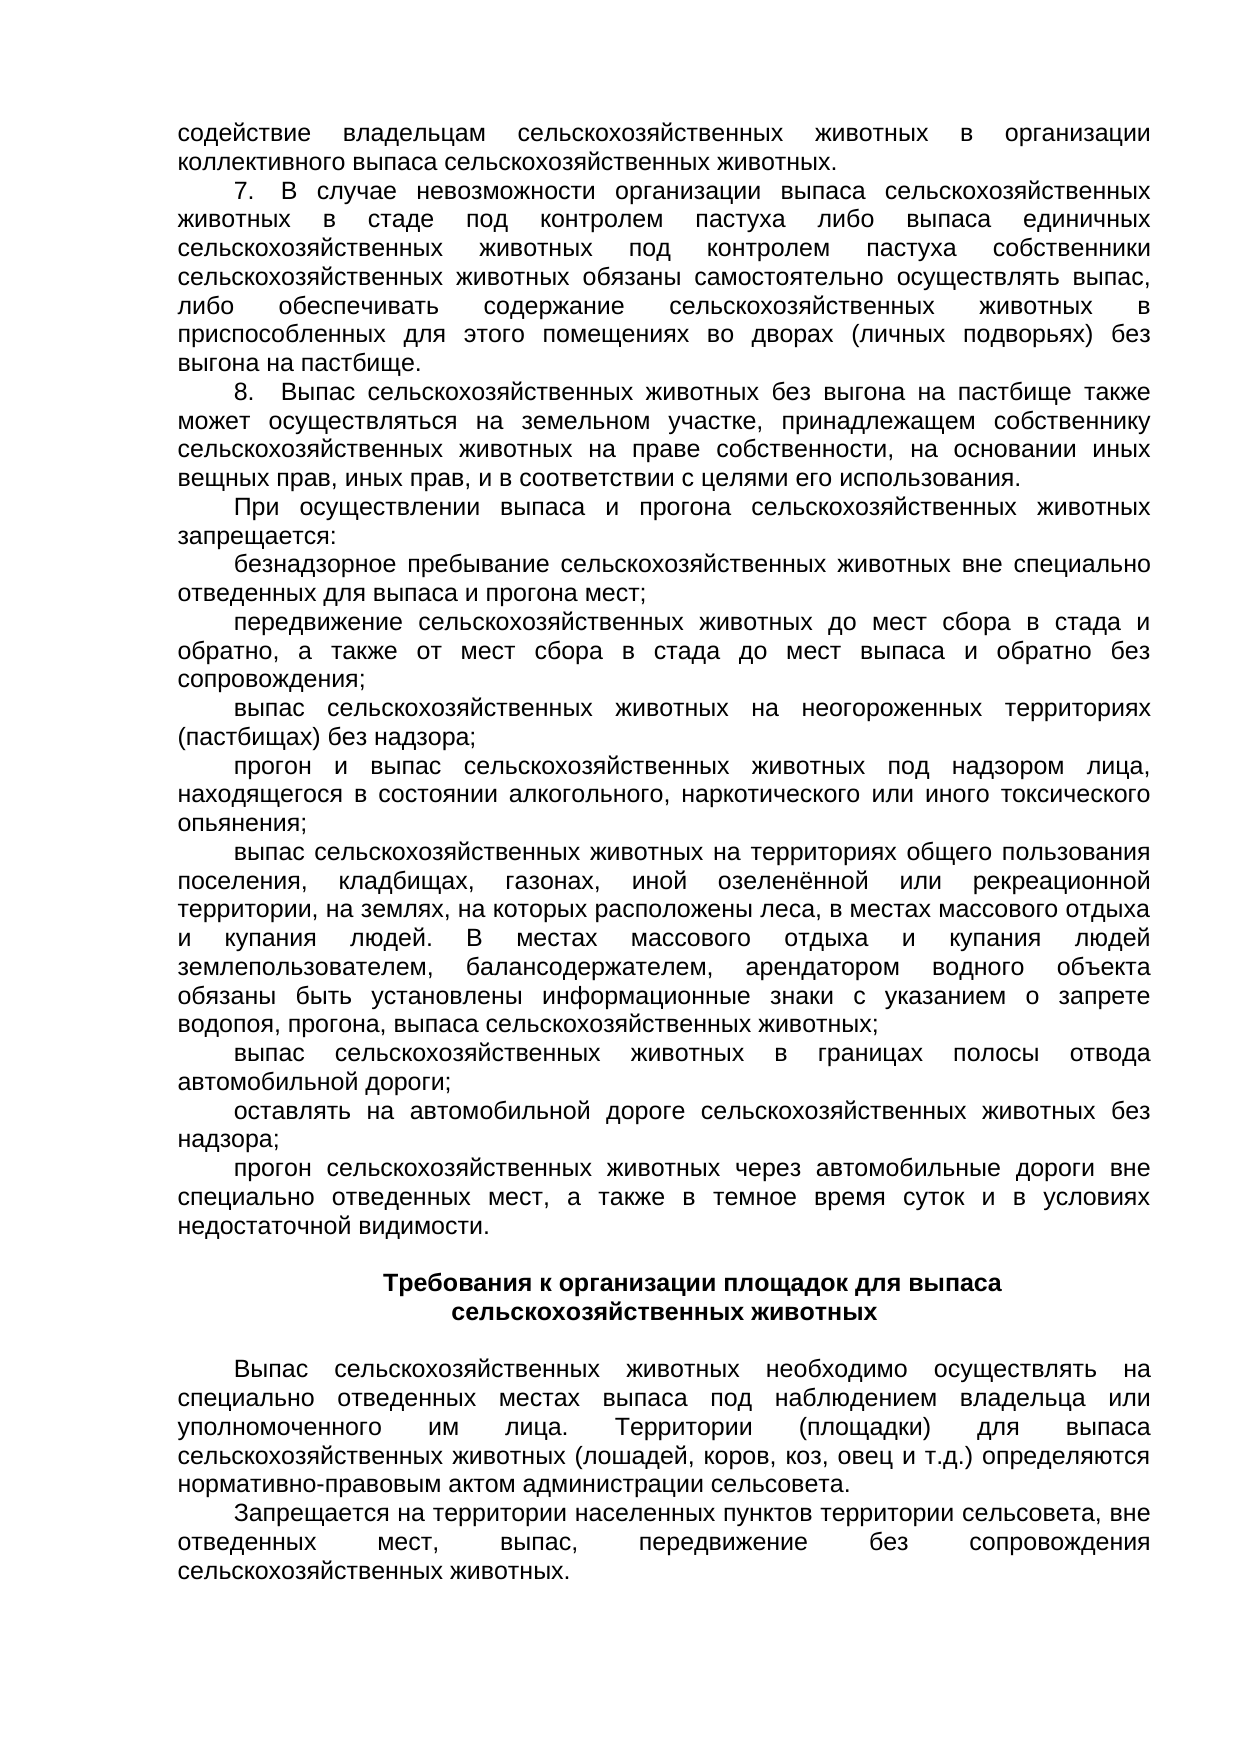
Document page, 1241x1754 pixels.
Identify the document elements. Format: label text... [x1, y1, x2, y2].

list прогон сельскохозяйственных животных через автомобильные дороги вне специально отведенных мест, а также в темное время суток и в условиях недостаточной видимости. [177, 1153, 1152, 1239]
list безнадзорное пребывание сельскохозяйственных животных вне специально отведенных для выпаса и прогона мест; [177, 549, 1152, 607]
list При осуществлении выпаса и прогона сельскохозяйственных животных запрещается: [177, 492, 1152, 549]
text Выпас сельскохозяйственных животных необходимо осуществлять на специально отведенных местах выпаса под наблюдением владельца или уполномоченного им лица. Территории (площадки) для выпаса сельскохозяйственных животных (лошадей, коров, коз, овец и т.д.) определяются нормативно-правовым актом администрации сельсовета. [177, 1354, 1152, 1498]
list передвижение сельскохозяйственных животных до мест сбора в стада и обратно, а также от мест сбора в стада до мест выпаса и обратно без сопровождения; [177, 607, 1152, 693]
list В случае невозможности организации выпаса сельскохозяйственных животных в стаде под контролем пастуха либо выпаса единичных сельскохозяйственных животных под контролем пастуха собственники сельскохозяйственных животных обязаны самостоятельно осуществлять выпас, либо обеспечивать содержание сельскохозяйственных животных в приспособленных для этого помещениях во дворах (личных подворьях) без выгона на пастбище. [177, 176, 1152, 377]
list прогон и выпас сельскохозяйственных животных под надзором лица, находящегося в состоянии алкогольного, наркотического или иного токсического опьянения; [177, 751, 1152, 837]
list Выпас сельскохозяйственных животных без выгона на пастбище также может осуществляться на земельном участке, принадлежащем собственнику сельскохозяйственных животных на праве собственности, на основании иных вещных прав, иных прав, и в соответствии с целями его использования. [177, 377, 1152, 492]
list выпас сельскохозяйственных животных на территориях общего пользования поселения, кладбищах, газонах, иной озеленённой или рекреационной территории, на землях, на которых расположены леса, в местах массового отдыха и купания людей. В местах массового отдыха и купания людей землепользователем, балансодержателем, арендатором водного объекта обязаны быть установлены информационные знаки с указанием о запрете водопоя, прогона, выпаса сельскохозяйственных животных; [177, 837, 1152, 1038]
list выпас сельскохозяйственных животных на неогороженных территориях (пастбищах) без надзора; [177, 693, 1152, 751]
list выпас сельскохозяйственных животных в границах полосы отвода автомобильной дороги; [177, 1038, 1152, 1096]
list оставлять на автомобильной дороге сельскохозяйственных животных без надзора; [177, 1096, 1152, 1153]
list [177, 118, 1152, 176]
text Требования к организации площадок для выпаса сельскохозяйственных животных [177, 1268, 1152, 1326]
text Запрещается на территории населенных пунктов территории сельсовета, вне отведенных мест, выпас, передвижение без сопровождения сельскохозяйственных животных. [177, 1498, 1152, 1584]
